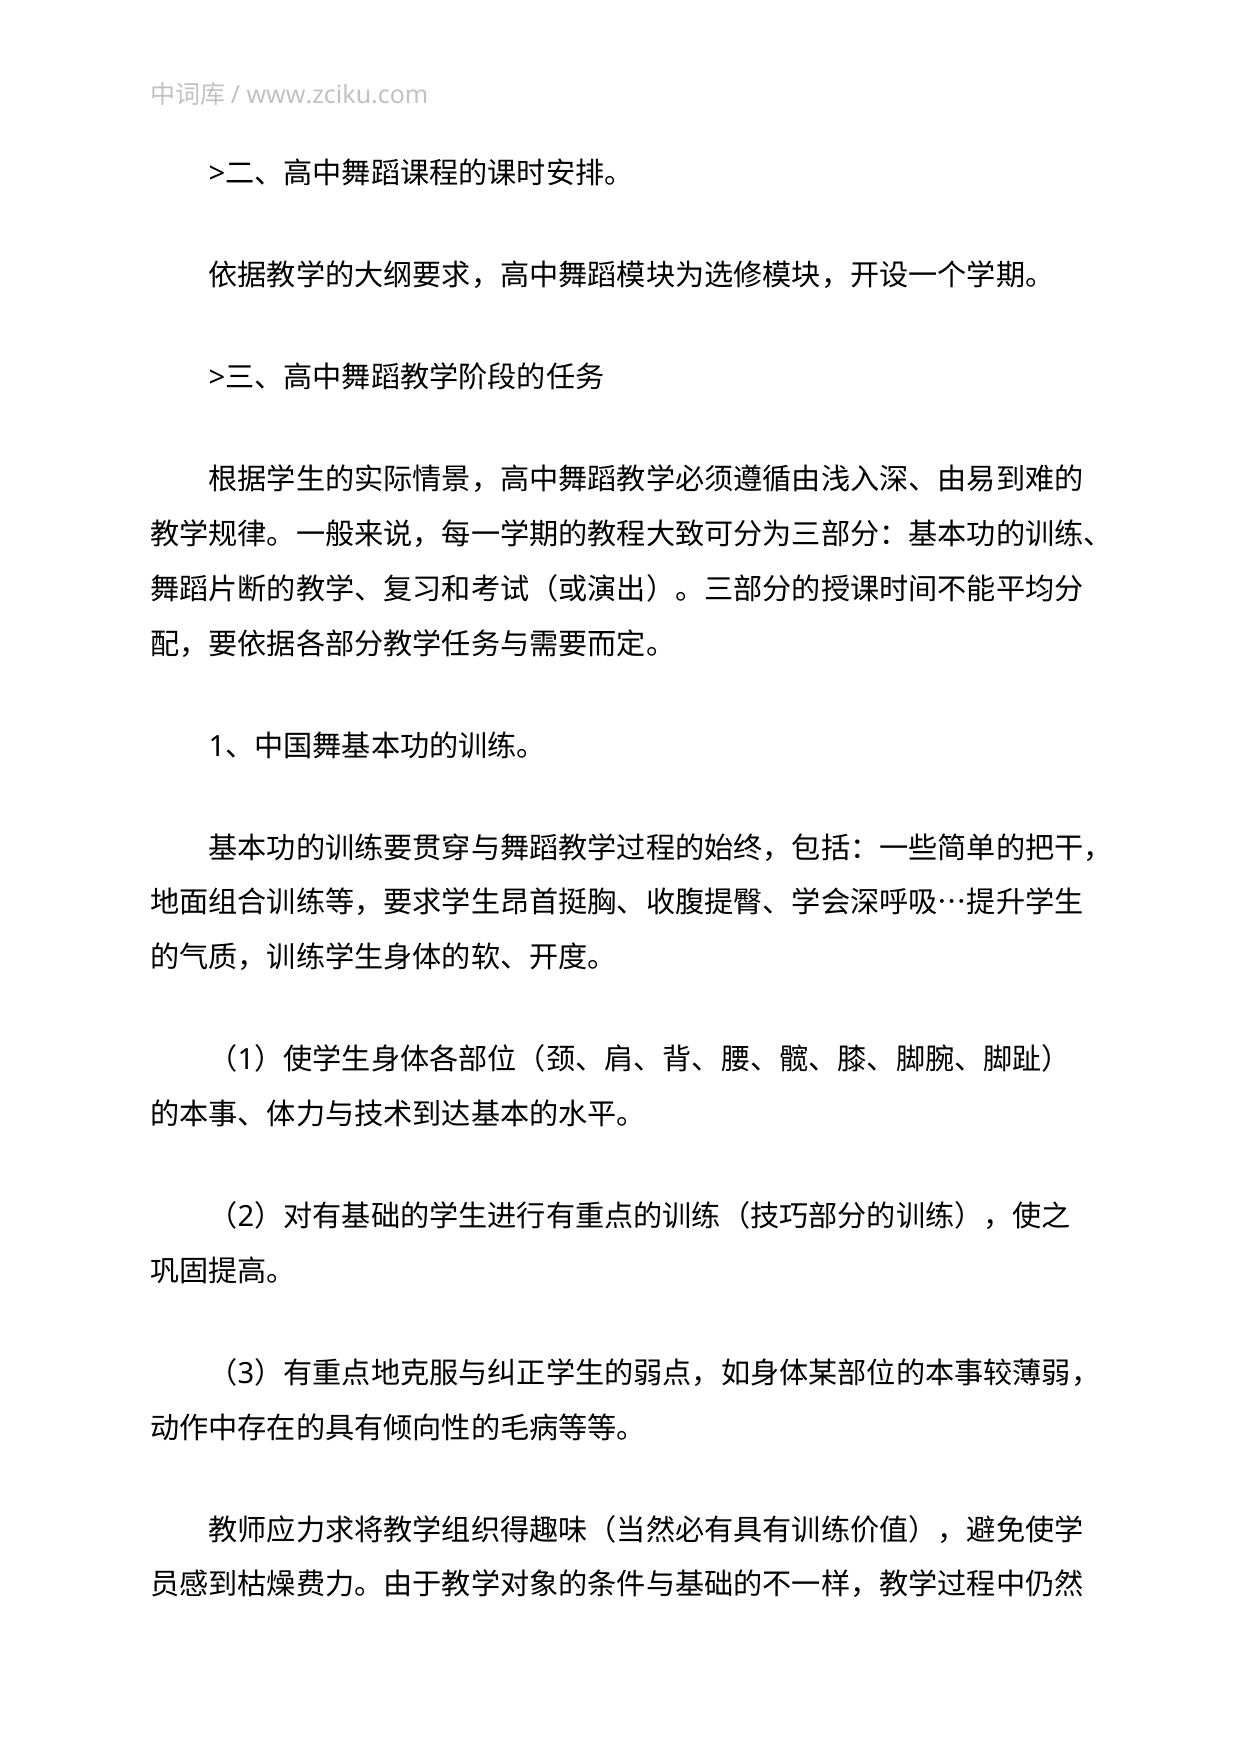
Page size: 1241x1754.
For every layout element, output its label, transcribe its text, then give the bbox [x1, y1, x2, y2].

text （1）使学生身体各部位（颈、肩、背、腰、髋、膝、脚腕、脚趾）的本事、体力与技术到达基本的水平。 [150, 1036, 1090, 1133]
text （2）对有基础的学生进行有重点的训练（技巧部分的训练），使之巩固提高。 [150, 1192, 1090, 1290]
text >三、高中舞蹈教学阶段的任务 [150, 354, 1090, 396]
text >二、高中舞蹈课程的课时安排。 [150, 150, 1090, 192]
text 根据学生的实际情景，高中舞蹈教学必须遵循由浅入深、由易到难的教学规律。一般来说，每一学期的教程大致可分为三部分：基本功的训练、舞蹈片断的教学、复习和考试（或演出）。三部分的授课时间不能平均分配，要依据各部分教学任务与需要而定。 [150, 456, 1090, 663]
text 依据教学的大纲要求，高中舞蹈模块为选修模块，开设一个学期。 [150, 252, 1090, 294]
text （3）有重点地克服与纠正学生的弱点，如身体某部位的本事较薄弱，动作中存在的具有倾向性的毛病等等。 [150, 1349, 1090, 1447]
text 1、中国舞基本功的训练。 [150, 722, 1090, 764]
text 基本功的训练要贯穿与舞蹈教学过程的始终，包括：一些简单的把干，地面组合训练等，要求学生昂首挺胸、收腹提臀、学会深呼吸…提升学生的气质，训练学生身体的软、开度。 [150, 824, 1090, 976]
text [150, 1506, 1090, 1603]
